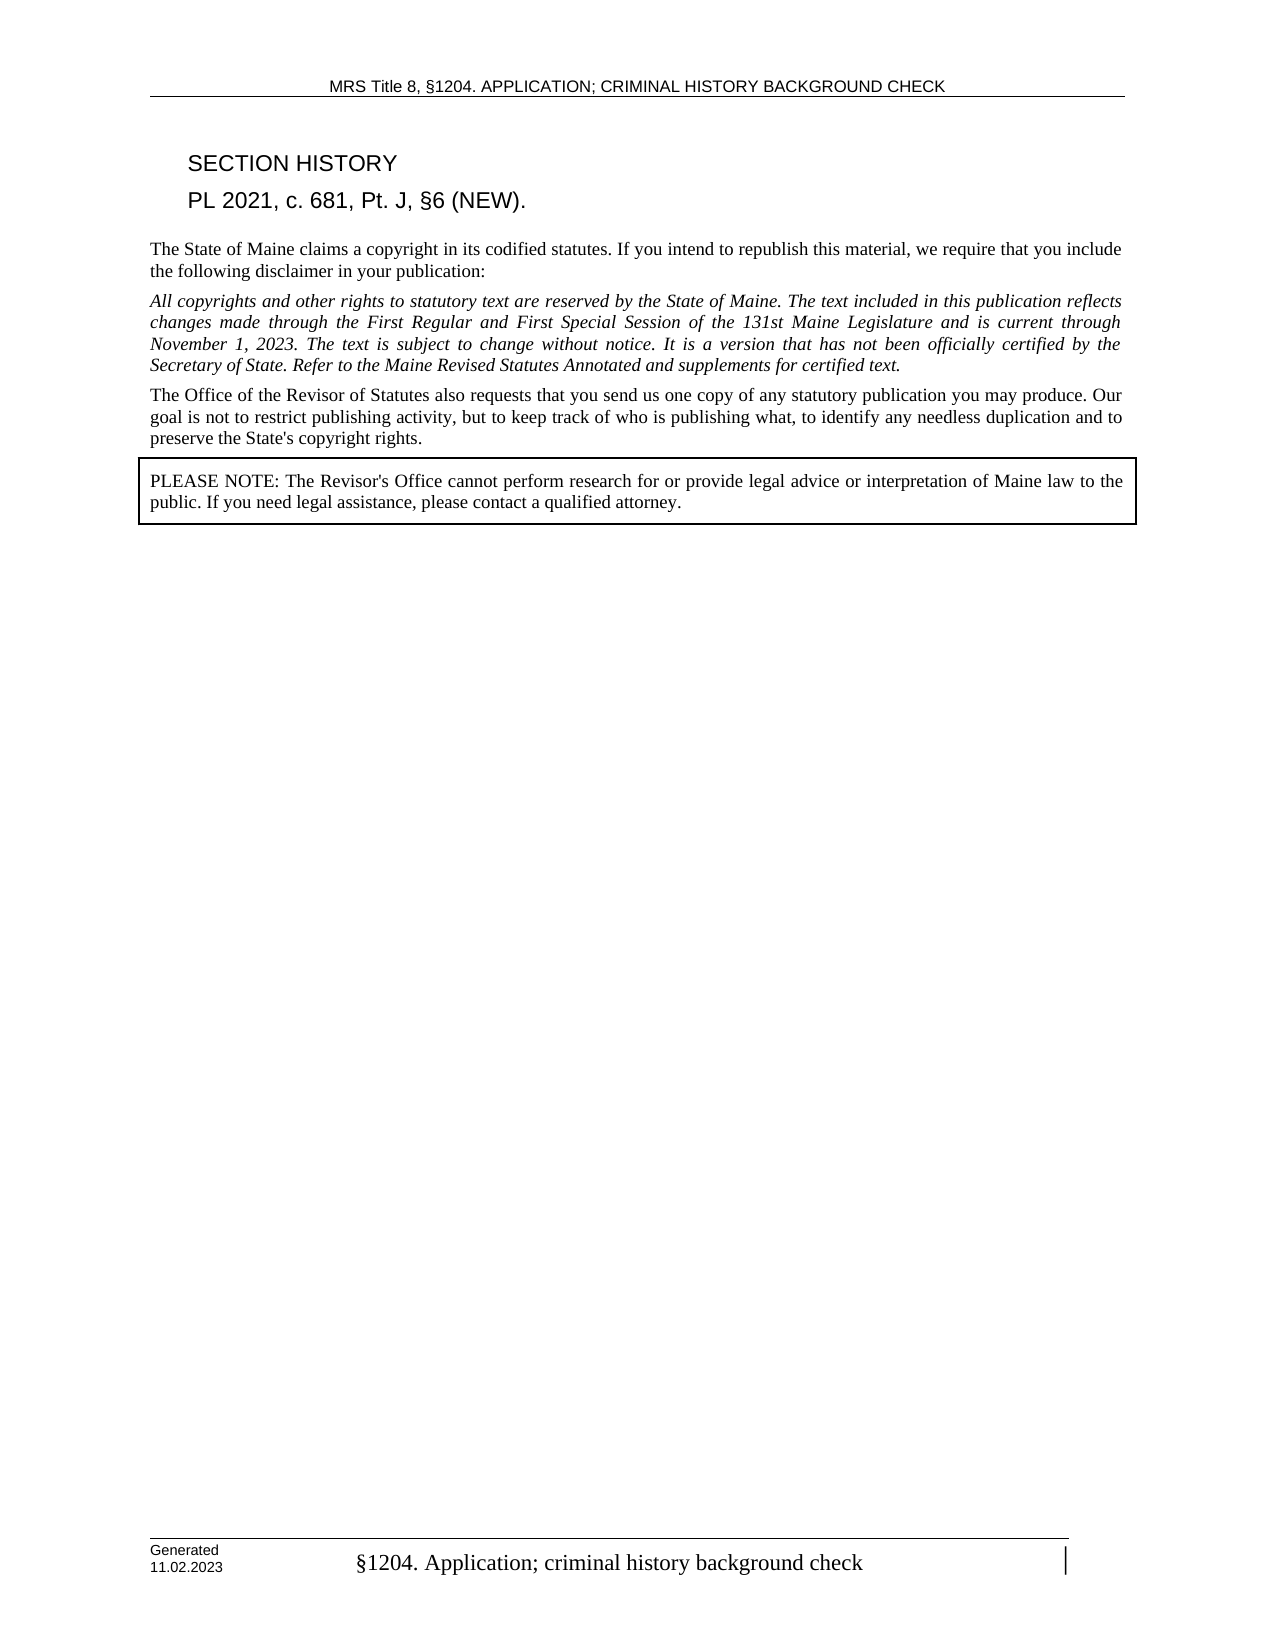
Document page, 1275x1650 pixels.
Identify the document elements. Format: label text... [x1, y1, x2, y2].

text SECTION HISTORY [187, 150, 1125, 176]
text The State of Maine claims a copyright in its codified statutes. If you intend to republish this material, we require that you include the following disclaimer in your publication: [150, 238, 1125, 281]
text PLEASE NOTE: The Revisor's Office cannot perform research for or provide legal advice or interpretation of Maine law to the public. If you need legal assistance, please contact a qualified attorney. [140, 459, 1135, 523]
text All copyrights and other rights to statutory text are reserved by the State of Maine. The text included in this publication reflects changes made through the First Regular and First Special Session of the 131st Maine Legislature and is current through November 1, 2023 . The text is subject to change without notice. It is a version that has not been officially certified by the Secretary of State. Refer to the Maine Revised Statutes Annotated and supplements for certified text. [150, 289, 1125, 376]
text The Office of the Revisor of Statutes also requests that you send us one copy of any statutory publication you may produce. Our goal is not to restrict publishing activity, but to keep track of who is publishing what, to identify any needless duplication and to preserve the State's copyright rights. [150, 384, 1125, 449]
text PL 2021, c. 681, Pt. J, §6 (NEW). [187, 187, 1125, 213]
